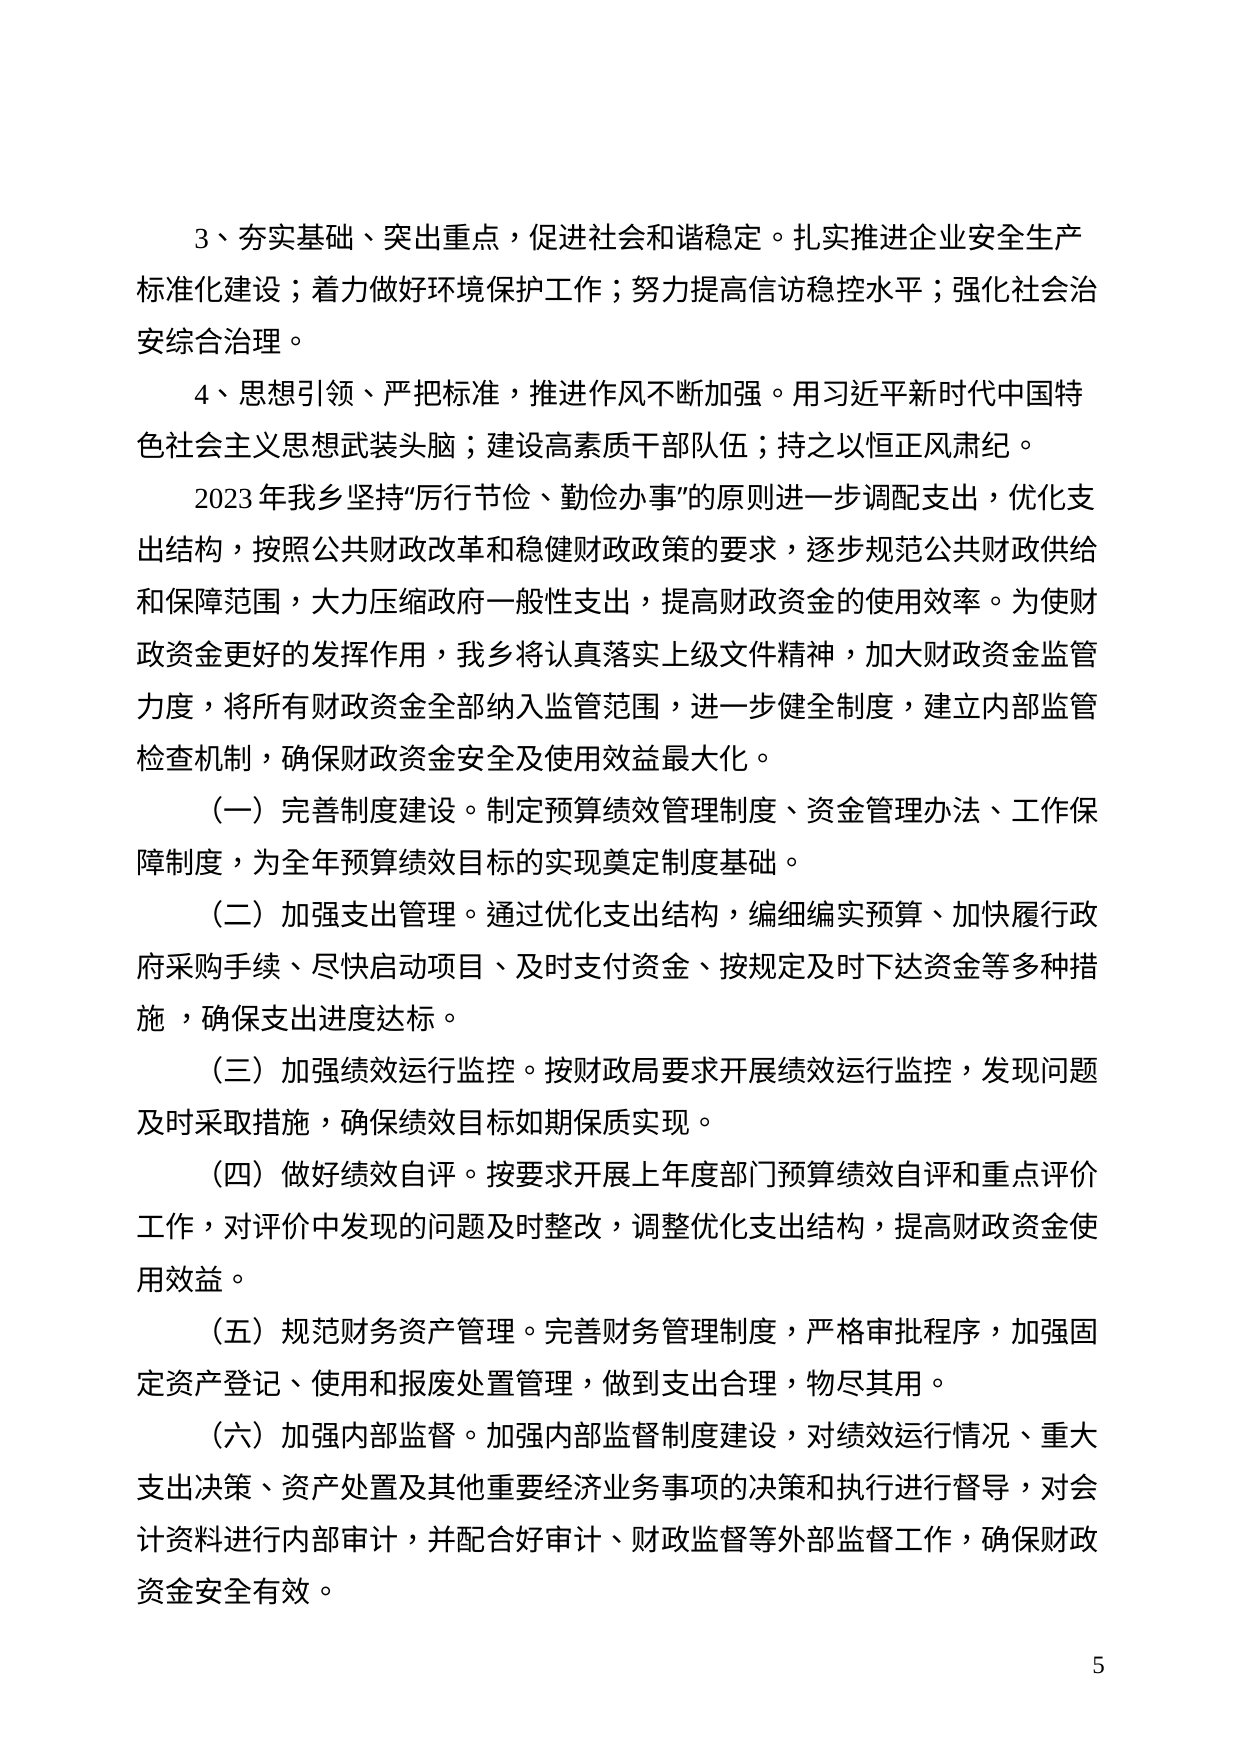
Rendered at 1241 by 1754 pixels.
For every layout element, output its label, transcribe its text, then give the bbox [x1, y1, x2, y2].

text （五）规范财务资产管理。完善财务管理制度，严格审批程序，加强固定资产登记、使用和报废处置管理，做到支出合理，物尽其用。 [136, 1300, 1104, 1404]
text （六）加强内部监督。加强内部监督制度建设，对绩效运行情况、重大支出决策、资产处置及其他重要经济业务事项的决策和执行进行督导，对会计资料进行内部审计，并配合好审计、财政监督等外部监督工作，确保财政资金安全有效。 [136, 1404, 1104, 1613]
text （二）加强支出管理。通过优化支出结构，编细编实预算、加快履行政府采购手续、尽快启动项目、及时支付资金、按规定及时下达资金等多种措施 ，确保支出进度达标。 [136, 884, 1104, 1040]
text 2023年我乡坚持“厉行节俭、勤俭办事”的原则进一步调配支出，优化支出结构，按照公共财政改革和稳健财政政策的要求，逐步规范公共财政供给和保障范围，大力压缩政府一般性支出，提高财政资金的使用效率。为使财政资金更好的发挥作用，我乡将认真落实上级文件精神，加大财政资金监管力度，将所有财政资金全部纳入监管范围，进一步健全制度，建立内部监管检查机制，确保财政资金安全及使用效益最大化。 [136, 467, 1104, 779]
text （一）完善制度建设。制定预算绩效管理制度、资金管理办法、工作保障制度，为全年预算绩效目标的实现奠定制度基础。 [136, 779, 1104, 884]
text （四）做好绩效自评。按要求开展上年度部门预算绩效自评和重点评价工作，对评价中发现的问题及时整改，调整优化支出结构，提高财政资金使用效益。 [136, 1144, 1104, 1300]
text 4、思想引领、严把标准，推进作风不断加强。用习近平新时代中国特色社会主义思想武装头脑；建设高素质干部队伍；持之以恒正风肃纪。 [136, 363, 1104, 467]
text 3、夯实基础、突出重点，促进社会和谐稳定。扎实推进企业安全生产标准化建设；着力做好环境保护工作；努力提高信访稳控水平；强化社会治安综合治理。 [136, 207, 1104, 363]
text （三）加强绩效运行监控。按财政局要求开展绩效运行监控，发现问题及时采取措施，确保绩效目标如期保质实现。 [136, 1040, 1104, 1144]
